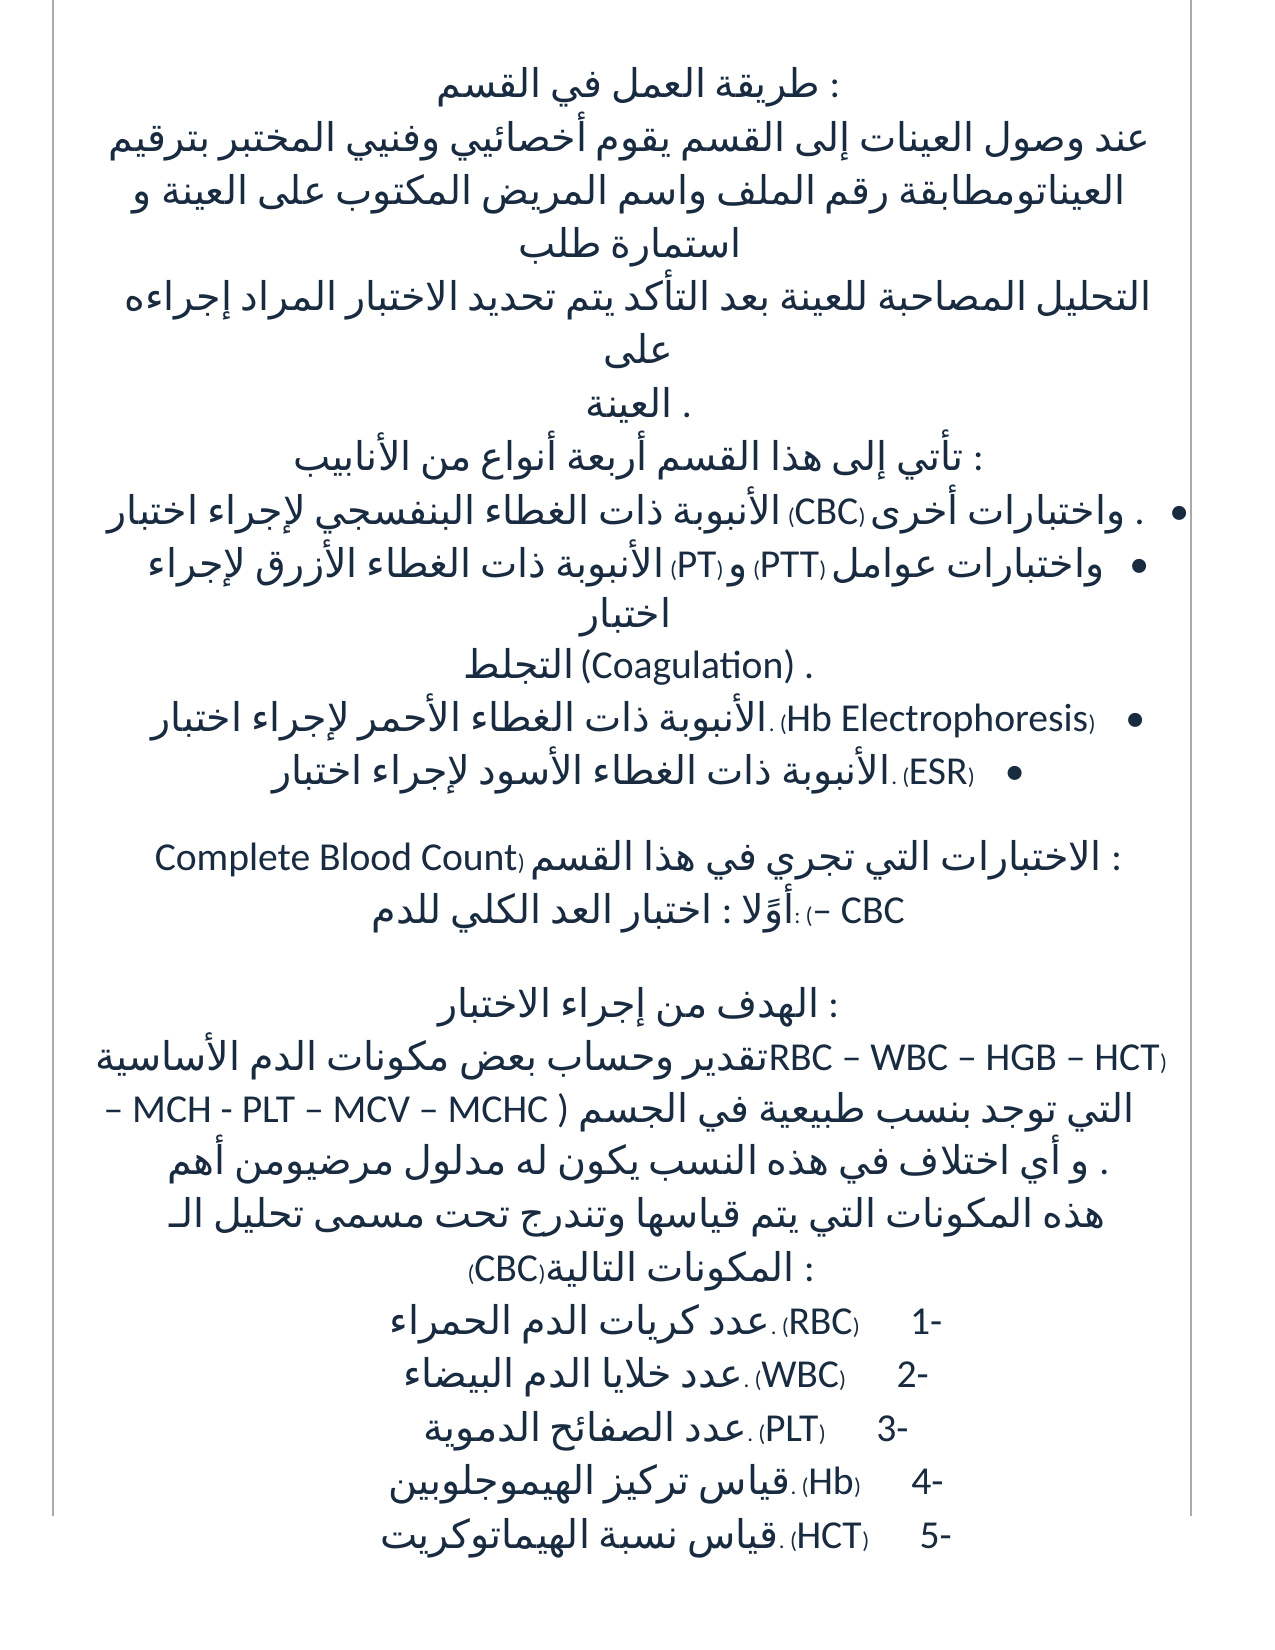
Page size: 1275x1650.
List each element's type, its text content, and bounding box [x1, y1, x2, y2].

list (Hb) .قياس تركيز الهيموجلوبين [121, 1456, 1178, 1505]
text التجلط (Coagulation) . [110, 640, 1167, 689]
text . العينة [99, 379, 1178, 427]
text (RBC – WBC – HGB – HCTتقدير وحساب بعض مكونات الدم الأساسية [95, 1032, 1183, 1081]
text . و أي اختلاف في هذه النسب يكون له مدلول مرضيومن أهم هذه المكونات التي يتم قياسها وتندرج تحت مسمى تحليل الـ [146, 1136, 1131, 1237]
list واختبارات عوامل (PTT) و (PT) الأنبوبة ذات الغطاء الأزرق لإجراء اختبار [99, 539, 1178, 637]
list (HCT) .قياس نسبة الهيماتوكريت [121, 1510, 1178, 1558]
list . واختبارات أخرى (CBC) الأنبوبة ذات الغطاء البنفسجي لإجراء اختبار [99, 486, 1178, 534]
text التحليل المصاحبة للعينة بعد التأكد يتم تحديد الاختبار المراد إجراءه على [99, 272, 1178, 374]
list (PLT) .عدد الصفائح الدموية [121, 1403, 1178, 1451]
text – MCH - PLT – MCV – MCHC ) التي توجد بنسب طبيعية في الجسم [103, 1084, 1183, 1132]
list (ESR) .الأنبوبة ذات الغطاء الأسود لإجراء اختبار [99, 746, 1178, 794]
list (WBC) .عدد خلايا الدم البيضاء [121, 1349, 1178, 1398]
text : المكونات التالية(CBC) [99, 1243, 1178, 1291]
text : تأتي إلى هذا القسم أربعة أنواع من الأنابيب [99, 432, 1178, 481]
text : الهدف من إجراء الاختبار [99, 979, 1178, 1027]
text عند وصول العينات إلى القسم يقوم أخصائيي وفنيي المختبر بترقيم العيناتومطابقة رقم الملف واسم المريض المكتوب على العينة و استمارة طلب [82, 112, 1178, 267]
text : الاختبارات التي تجري في هذا القسم (Complete Blood Count – CBC) :أوًلا : اختبار العد الكلي للدم [148, 832, 1129, 933]
list (RBC) .عدد كريات الدم الحمراء [121, 1296, 1178, 1344]
text : طريقة العمل في القسم [99, 59, 1178, 107]
list (Hb Electrophoresis) .الأنبوبة ذات الغطاء الأحمر لإجراء اختبار [99, 693, 1178, 741]
